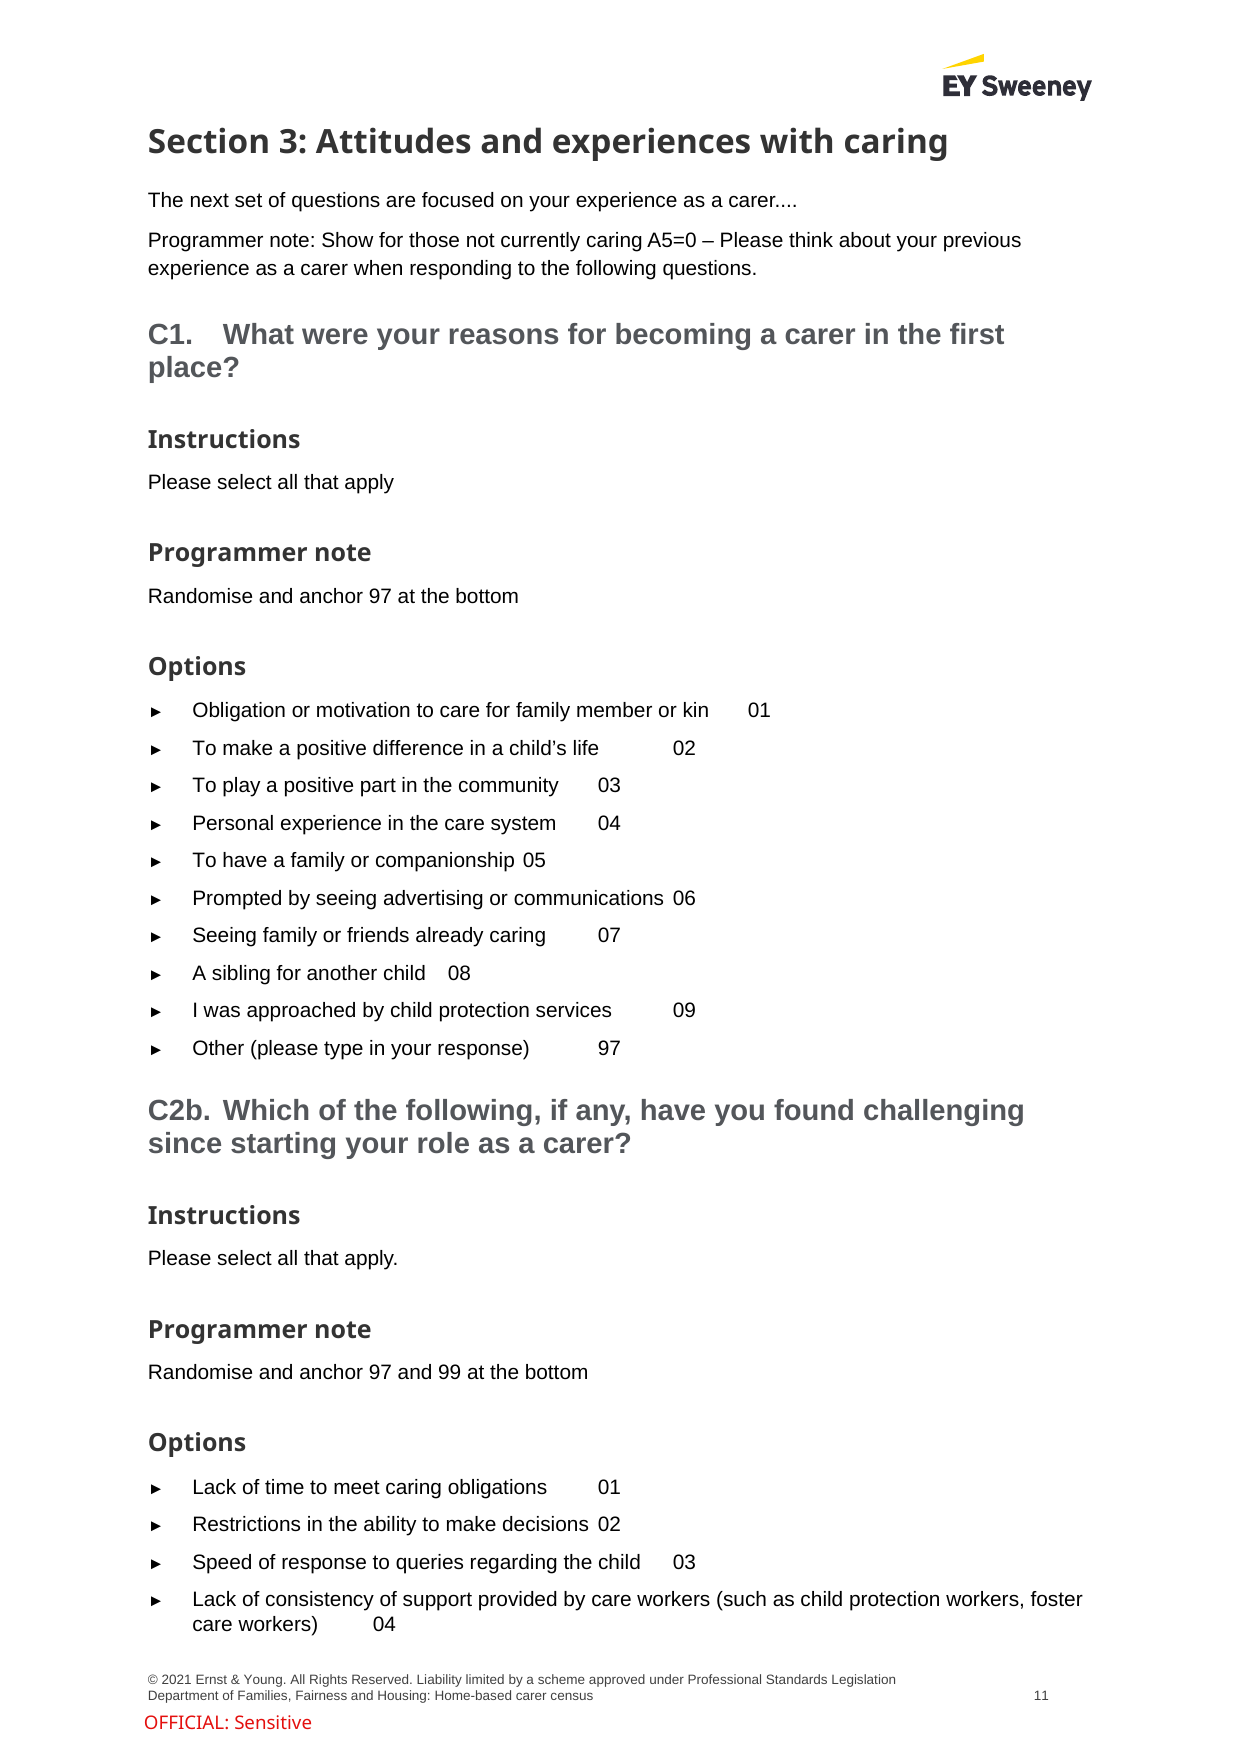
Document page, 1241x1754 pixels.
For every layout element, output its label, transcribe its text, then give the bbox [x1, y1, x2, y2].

list Personal experience in the care system 04 [148, 810, 1092, 835]
list I was approached by child protection services 09 [148, 997, 1092, 1022]
text Please select all that apply. [148, 1246, 1092, 1270]
subtitle Programmer note [148, 535, 1092, 569]
list Prompted by seeing advertising or communications 06 [148, 885, 1092, 910]
subtitle C1. What were your reasons for becoming a carer in the first place? [148, 317, 1092, 384]
list To have a family or companionship 05 [148, 847, 1092, 872]
list Speed of response to queries regarding the child 03 [148, 1548, 1092, 1573]
subtitle Instructions [148, 421, 1092, 455]
subtitle C2b. Which of the following, if any, have you found challenging since starting your role as a carer? [148, 1093, 1092, 1160]
list Seeing family or friends already caring 07 [148, 922, 1092, 947]
subtitle Options [148, 1425, 1092, 1459]
list To make a positive difference in a child’s life 02 [148, 735, 1092, 760]
text Randomise and anchor 97 at the bottom [148, 583, 1092, 607]
list A sibling for another child 08 [148, 960, 1092, 985]
list Lack of time to meet caring obligations 01 [148, 1473, 1092, 1498]
list Obligation or motivation to care for family member or kin 01 [148, 697, 1092, 722]
list Restrictions in the ability to make decisions 02 [148, 1511, 1092, 1536]
text Randomise and anchor 97 and 99 at the bottom [148, 1360, 1092, 1384]
subtitle Instructions [148, 1198, 1092, 1232]
text Please select all that apply [148, 470, 1092, 494]
subtitle Programmer note [148, 1311, 1092, 1345]
list To play a positive part in the community 03 [148, 772, 1092, 797]
subtitle Section 3: Attitudes and experiences with caring [148, 118, 1092, 163]
list Other (please type in your response) 97 [148, 1035, 1092, 1060]
text The next set of questions are focused on your experience as a carer.... [148, 188, 1092, 212]
text Programmer note: Show for those not currently caring A5=0 – Please think about your previous experience as a carer when responding to the following questions. [148, 228, 1092, 280]
list Lack of consistency of support provided by care workers (such as child protection workers, foster care workers) 04 [148, 1586, 1092, 1636]
subtitle Options [148, 648, 1092, 683]
